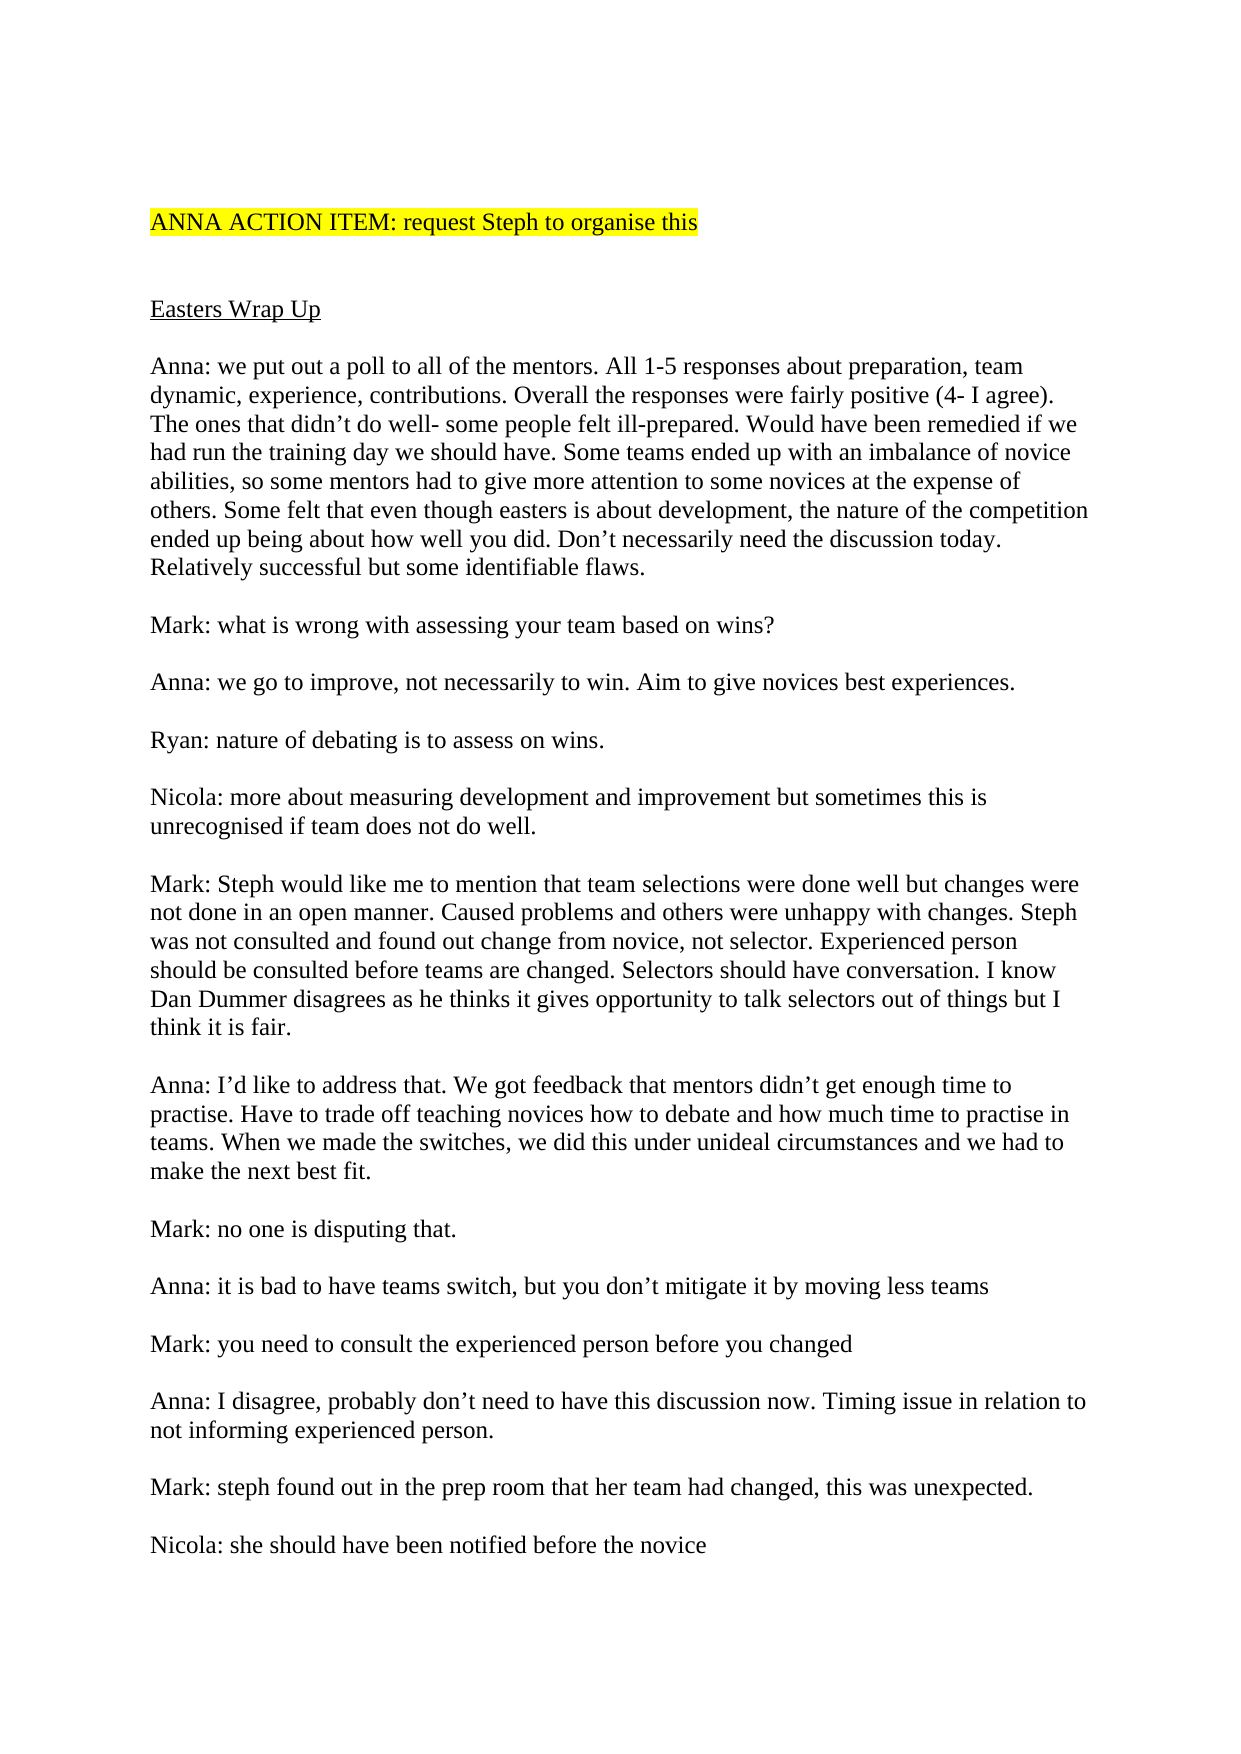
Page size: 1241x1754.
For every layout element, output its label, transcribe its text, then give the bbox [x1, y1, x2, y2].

text Mark: Steph would like me to mention that team selections were done well but changes were not done in an open manner. Caused problems and others were unhappy with changes. Steph was not consulted and found out change from novice, not selector. Experienced person should be consulted before teams are changed. Selectors should have conversation. I know Dan Dummer disagrees as he thinks it gives opportunity to talk selectors out of things but I think it is fair. [150, 869, 1090, 1041]
text Mark: no one is disputing that. [150, 1214, 1090, 1242]
text Anna: we put out a poll to all of the mentors. All 1-5 responses about preparation, team dynamic, experience, contributions. Overall the responses were fairly positive (4- I agree). The ones that didn’t do well- some people felt ill-prepared. Would have been remedied if we had run the training day we should have. Some teams ended up with an imbalance of novice abilities, so some mentors had to give more attention to some novices at the expense of others. Some felt that even though easters is about development, the nature of the competition ended up being about how well you did. Don’t necessarily need the discussion today. Relatively successful but some identifiable flaws. [150, 351, 1090, 581]
text Anna: I disagree, probably don’t need to have this discussion now. Timing issue in relation to not informing experienced person. [150, 1386, 1090, 1444]
text Easters Wrap Up [150, 294, 1090, 322]
text ANNA ACTION ITEM: request Steph to organise this [150, 207, 1090, 236]
text Nicola: more about measuring development and improvement but sometimes this is unrecognised if team does not do well. [150, 782, 1090, 840]
text Anna: we go to improve, not necessarily to win. Aim to give novices best experiences. [150, 667, 1090, 696]
text Anna: I’d like to address that. We got feedback that mentors didn’t get enough time to practise. Have to trade off teaching novices how to debate and how much time to practise in teams. When we made the switches, we did this under unideal circumstances and we had to make the next best fit. [150, 1070, 1090, 1185]
text Mark: steph found out in the prep room that her team had changed, this was unexpected. [150, 1472, 1090, 1501]
text Nicola: she should have been notified before the novice [150, 1530, 1090, 1559]
text Ryan: nature of debating is to assess on wins. [150, 725, 1090, 754]
text Mark: what is wrong with assessing your team based on wins? [150, 610, 1090, 639]
text Anna: it is bad to have teams switch, but you don’t mitigate it by moving less teams [150, 1271, 1090, 1300]
text Mark: you need to consult the experienced person before you changed [150, 1329, 1090, 1357]
